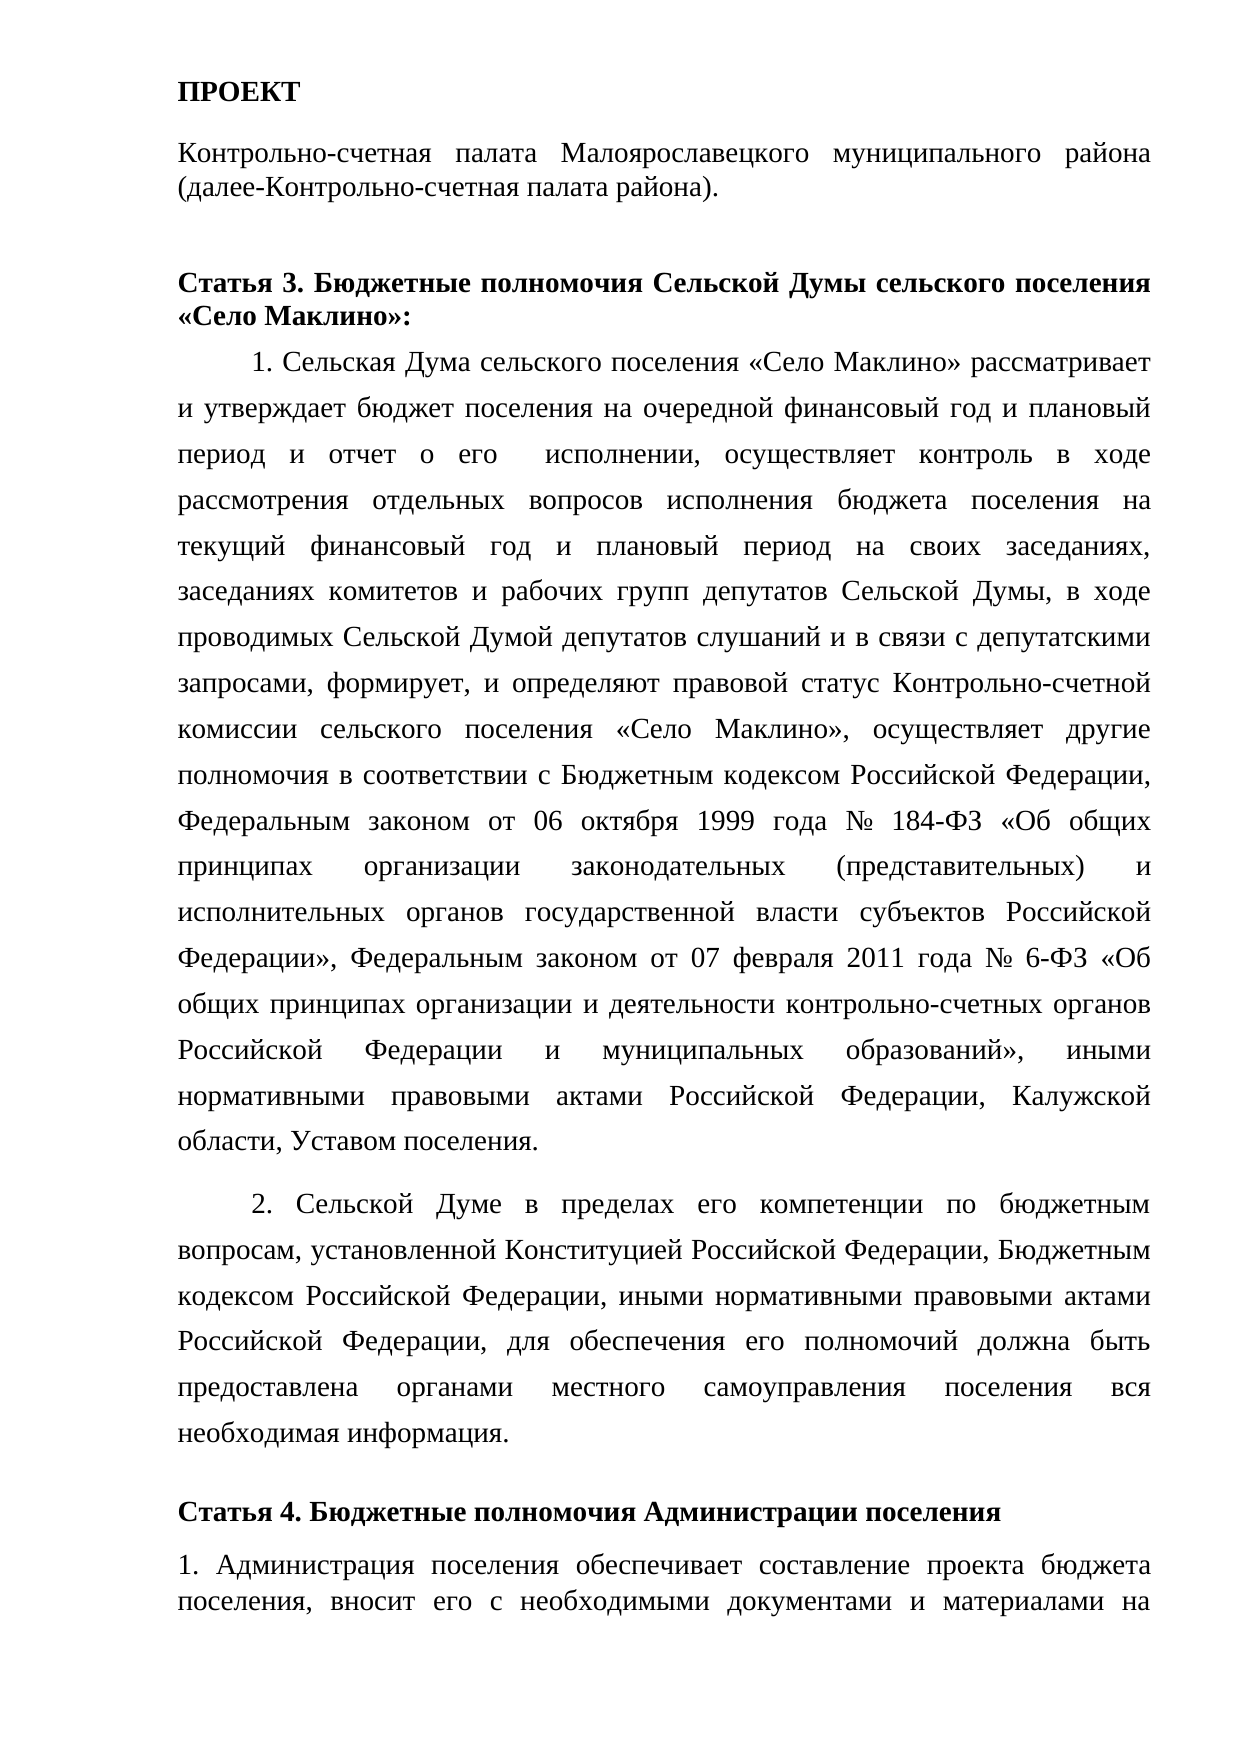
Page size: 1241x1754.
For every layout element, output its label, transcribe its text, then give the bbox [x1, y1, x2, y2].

text 1. Сельская Дума сельского поселения «Село Маклино» рассматривает и утверждает бюджет поселения на очередной финансовый год и плановый период и отчет о его исполнении, осуществляет контроль в ходе рассмотрения отдельных вопросов исполнения бюджета поселения на текущий финансовый год и плановый период на своих заседаниях, заседаниях комитетов и рабочих групп депутатов Сельской Думы, в ходе проводимых Сельской Думой депутатов слушаний и в связи с депутатскими запросами, формирует, и определяют правовой статус Контрольно-счетной комиссии сельского поселения «Село Маклино», осуществляет другие полномочия в соответствии с Бюджетным кодексом Российской Федерации, Федеральным законом от 06 октября 1999 года № 184-ФЗ «Об общих принципах организации законодательных (представительных) и исполнительных органов государственной власти субъектов Российской Федерации», Федеральным законом от 07 февраля 2011 года № 6-ФЗ «Об общих принципах организации и деятельности контрольно-счетных органов Российской Федерации и муниципальных образований», иными нормативными правовыми актами Российской Федерации, Калужской области, Уставом поселения. [177, 332, 1152, 1157]
text Статья 4. Бюджетные полномочия Администрации поселения [177, 1494, 1152, 1528]
text Контрольно-счетная палата Малоярославецкого муниципального района (далее-Контрольно-счетная палата района). [177, 135, 1152, 202]
text 2. Сельской Думе в пределах его компетенции по бюджетным вопросам, установленной Конституцией Российской Федерации, Бюджетным кодексом Российской Федерации, иными нормативными правовыми актами Российской Федерации, для обеспечения его полномочий должна быть предоставлена органами местного самоуправления поселения вся необходимая информация. [177, 1174, 1152, 1449]
text Статья 3. Бюджетные полномочия Сельской Думы сельского поселения «Село Маклино»: [177, 265, 1152, 332]
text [177, 1547, 1152, 1617]
